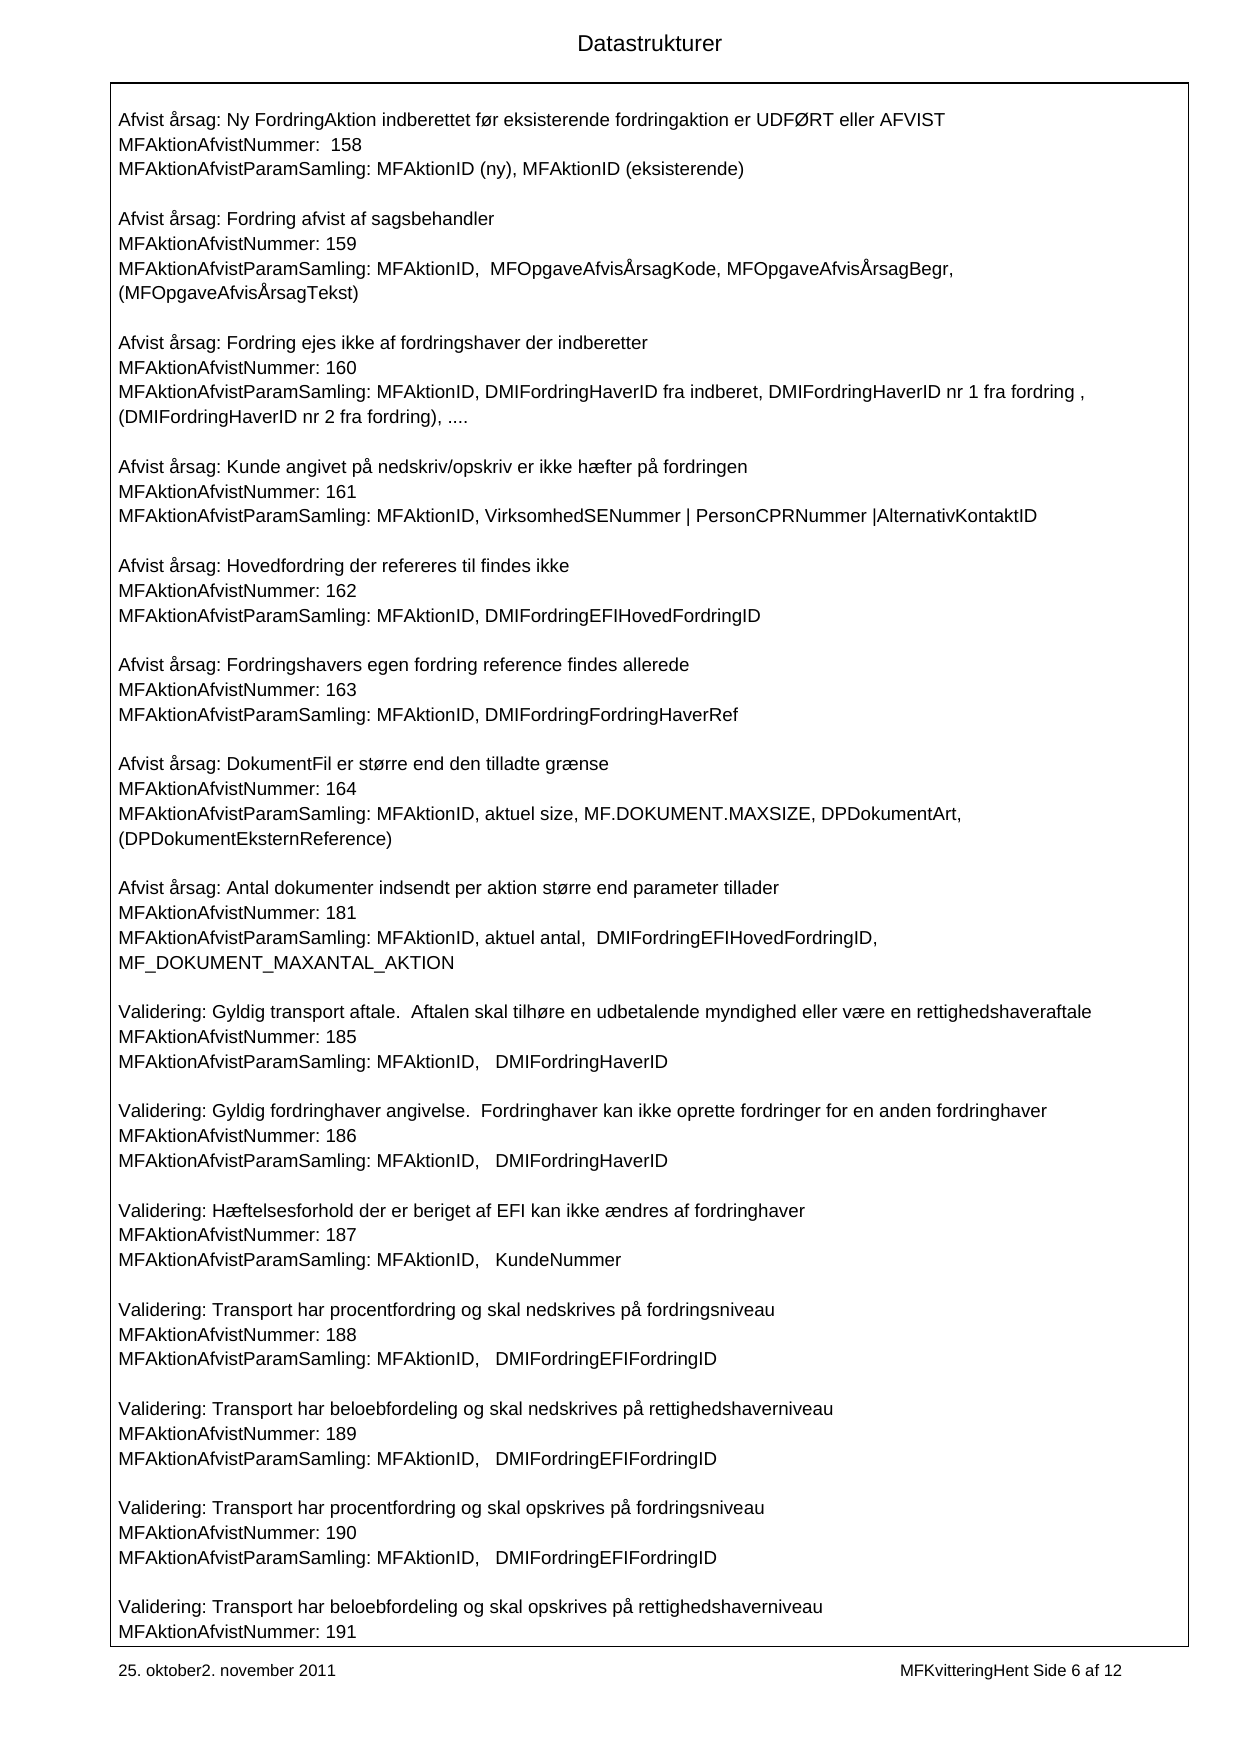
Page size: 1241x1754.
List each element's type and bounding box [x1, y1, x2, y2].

table_cell [111, 84, 1188, 1646]
